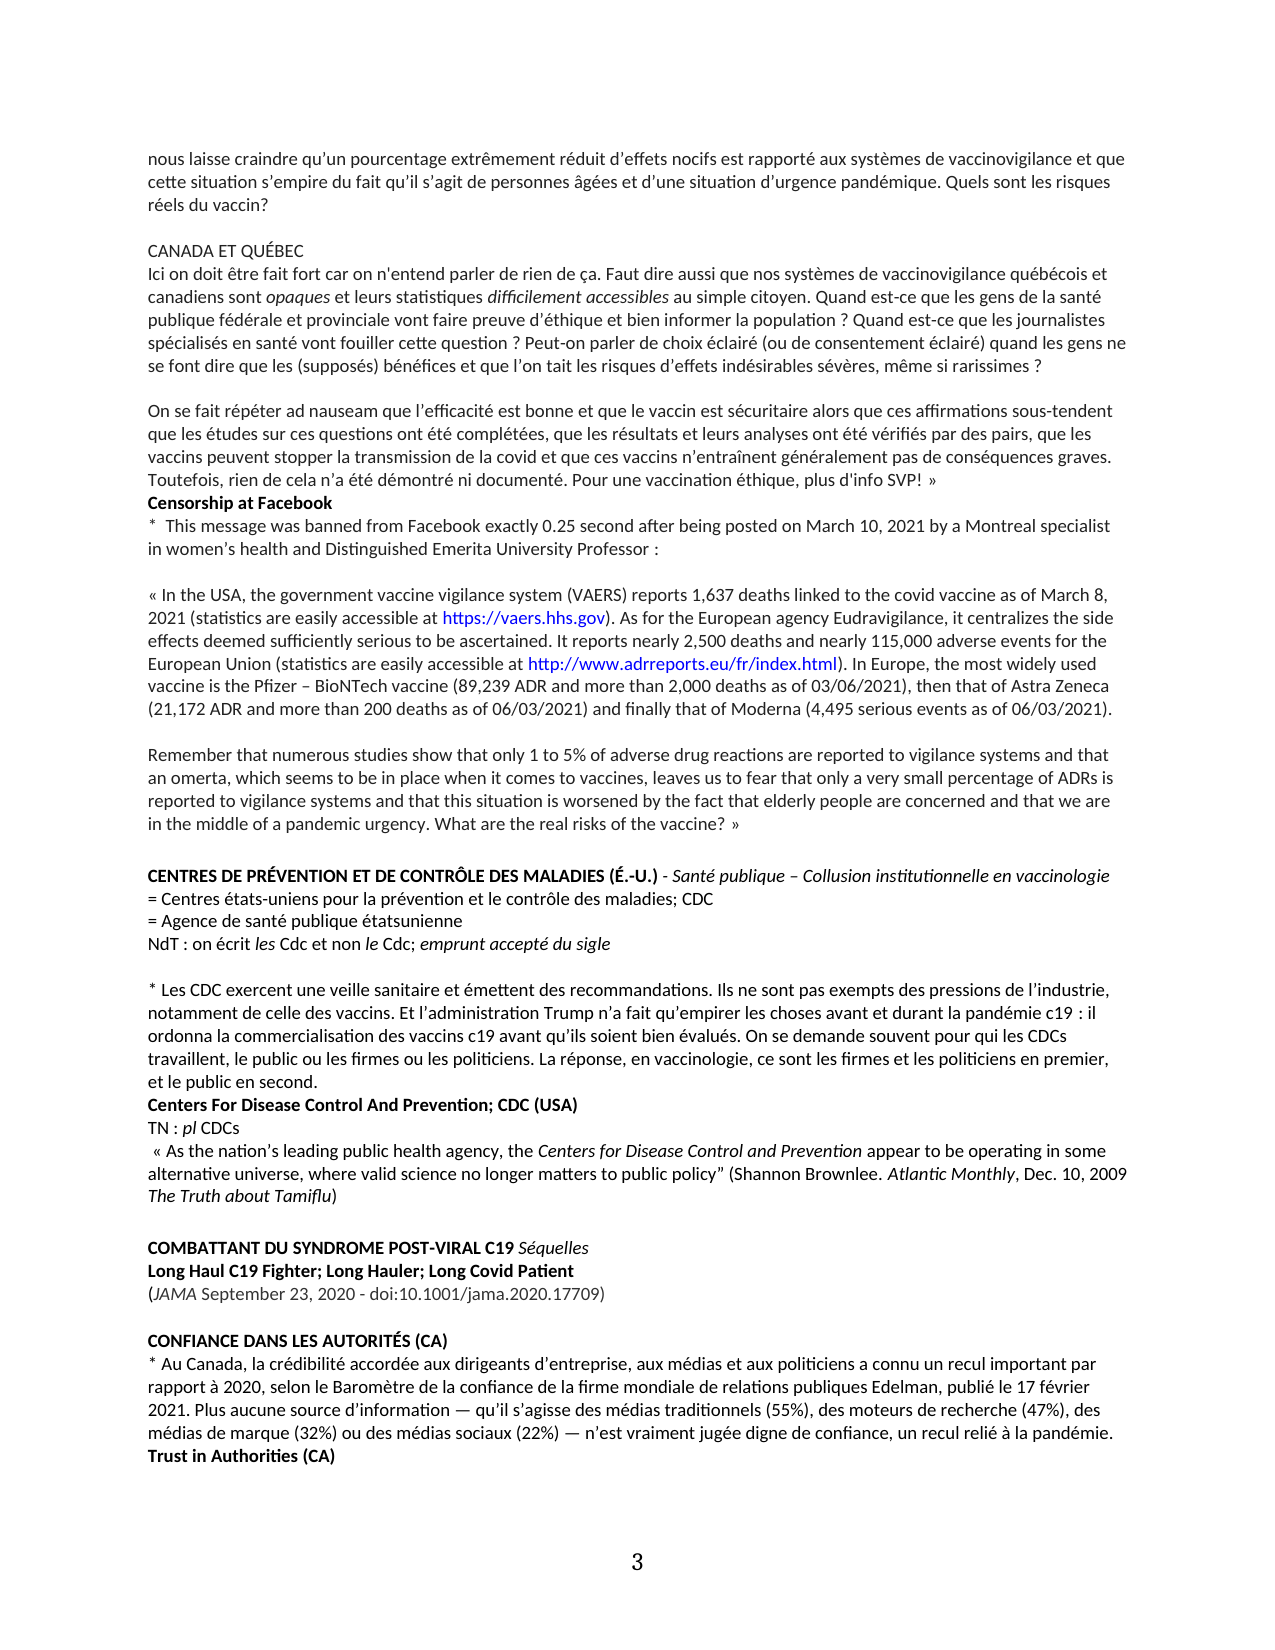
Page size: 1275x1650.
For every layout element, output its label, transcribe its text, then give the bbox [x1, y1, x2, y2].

text COMBATTANT DU SYNDROME POST-VIRAL C19 Séquelles Long Haul C19 Fighter; Long Hauler; Long Covid Patient (JAMA September 23, 2020 - doi:10.1001/jama.2020.17709) [148, 1236, 1127, 1329]
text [148, 148, 1127, 864]
text CONFIANCE DANS LES AUTORITÉS (CA) * Au Canada, la crédibilité accordée aux dirigeants d’entreprise, aux médias et aux politiciens a connu un recul important par rapport à 2020, selon le Baromètre de la confiance de la firme mondiale de relations publiques Edelman, publié le 17 février 2021. Plus aucune source d’information — qu’il s’agisse des médias traditionnels (55%), des moteurs de recherche (47%), des médias de marque (32%) ou des médias sociaux (22%) — n’est vraiment jugée digne de confiance, un recul relié à la pandémie. Trust in Authorities (CA) [148, 1329, 1127, 1491]
text CENTRES DE PRÉVENTION ET DE CONTRÔLE DES MALADIES (É.-U.) - Santé publique – Collusion institutionnelle en vaccinologie = Centres états-uniens pour la prévention et le contrôle des maladies; CDC = Agence de santé publique étatsunienne NdT : on écrit les Cdc et non le Cdc; emprunt accepté du sigle * Les CDC exercent une veille sanitaire et émettent des recommandations. Ils ne sont pas exempts des pressions de l’industrie, notamment de celle des vaccins. Et l’administration Trump n’a fait qu’empirer les choses avant et durant la pandémie c19 : il ordonna la commercialisation des vaccins c19 avant qu’ils soient bien évalués. On se demande souvent pour qui les CDCs travaillent, le public ou les firmes ou les politiciens. La réponse, en vaccinologie, ce sont les firmes et les politiciens en premier, et le public en second. Centers For Disease Control And Prevention; CDC (USA) TN : pl CDCs « As the nation’s leading public health agency, the Centers for Disease Control and Prevention appear to be operating in some alternative universe, where valid science no longer matters to public policy” (Shannon Brownlee. Atlantic Monthly, Dec. 10, 2009 The Truth about Tamiflu) [148, 864, 1127, 1236]
